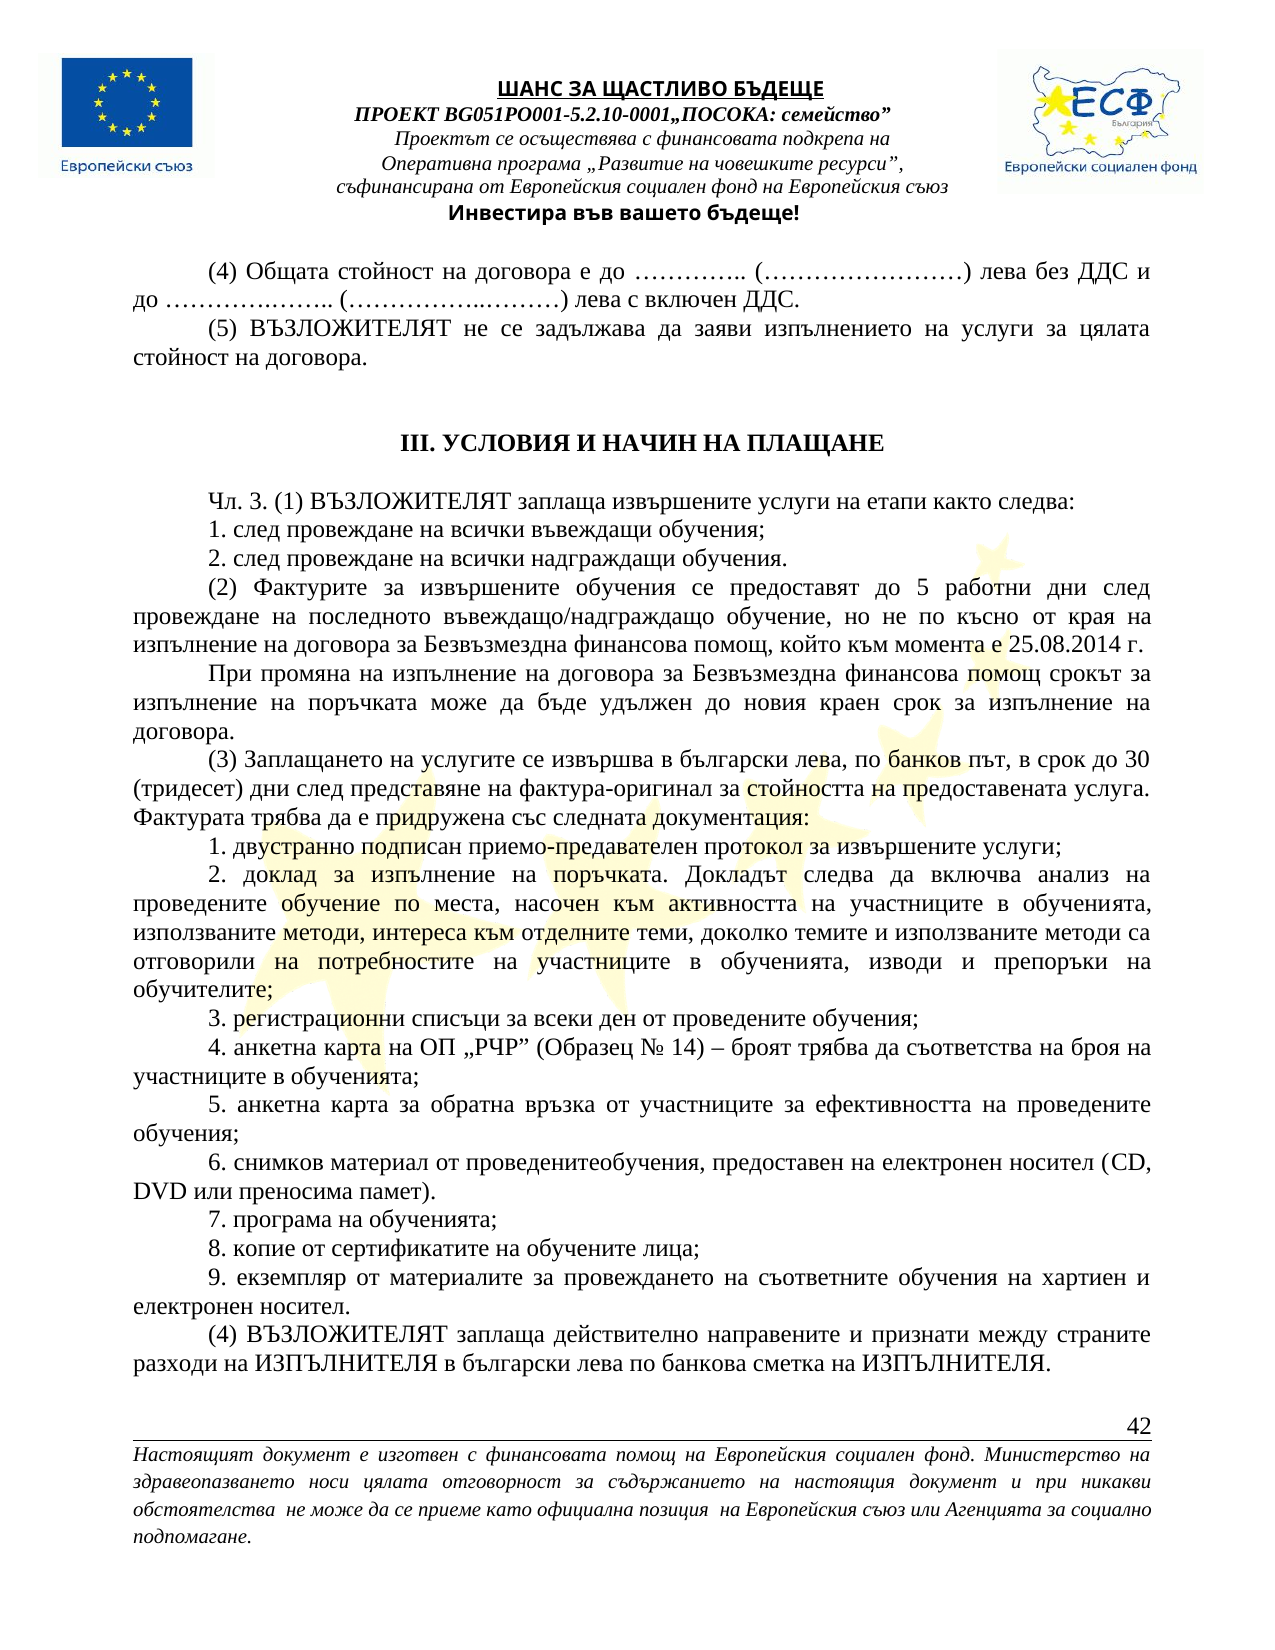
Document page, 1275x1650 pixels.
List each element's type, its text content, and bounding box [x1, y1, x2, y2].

list 1. двустранно подписан приемо-предавателен протокол за извършените услуги; [133, 831, 1152, 859]
text Чл. 3. (1) ВЪЗЛОЖИТЕЛЯТ заплаща извършените услуги на етапи както следва: [133, 486, 1152, 514]
list При промяна на изпълнение на договора за Безвъзмездна финансова помощ срокът за изпълнение на поръчката може да бъде удължен до новия краен срок за изпълнение на договора. [133, 658, 1152, 744]
text (4) ВЪЗЛОЖИТЕЛЯТ заплаща действително направените и признати между страните разходи на ИЗПЪЛНИТЕЛЯ в български лева по банкова сметка на ИЗПЪЛНИТЕЛЯ. [133, 1319, 1152, 1377]
text 6. снимков материал от проведенитеобучения, предоставен на електронен носител (CD, DVD или преносима памет). [133, 1147, 1152, 1204]
list (3) Заплащането на услугите се извършва в български лева, по банков път, в срок до 30 (тридесет) дни след представяне на фактура-оригинал за стойността на предоставената услуга. Фактурата трябва да е придружена със следната документация: [133, 744, 1152, 831]
list 1. след провеждане на всички въвеждащи обучения; [133, 514, 1152, 543]
text 8. копие от сертификатите на обучените лица; [133, 1233, 1152, 1262]
picture [38, 53, 215, 178]
text 9. екземпляр от материалите за провеждането на съответните обучения на хартиен и електронен носител. [133, 1262, 1152, 1319]
list 2. след провеждане на всички надграждащи обучения. [133, 543, 1152, 572]
picture [997, 49, 1204, 194]
text III. УСЛОВИЯ И НАЧИН НА ПЛАЩАНЕ [133, 428, 1152, 457]
text (2) Фактурите за извършените обучения се предоставят до 5 работни дни след провеждане на последното въвеждащо/надграждащо обучение, но не по късно от края на изпълнение на договора за Безвъзмездна финансова помощ, който към момента е 25.08.2014 г. [133, 572, 1152, 658]
text 3. регистрационни списъци за всеки ден от проведените обучения; [133, 1003, 1152, 1032]
text 5. анкетна карта за обратна връзка от участниците за ефективността на проведените обучения; [133, 1089, 1152, 1147]
text (5) ВЪЗЛОЖИТЕЛЯТ не се задължава да заяви изпълнението на услуги за цялата стойност на договора. [133, 313, 1152, 371]
text 7. програма на обученията; [133, 1204, 1152, 1233]
text (4) Общата стойност на договора е до ………….. (……………………) лева без ДДС и до ………….…….. (……………..………) лева с включен ДДС. [133, 256, 1152, 313]
text 4. анкетна карта на ОП „РЧР” (Образец № 14) – броят трябва да съответства на броя на участниците в обученията; [133, 1032, 1152, 1089]
text 2. доклад за изпълнение на поръчката. Докладът следва да включва анализ на проведените обучение по места, насочен към активността на участниците в обученията, използваните методи, интереса към отделните теми, доколко темите и използваните методи са отговорили на потребностите на участниците в обученията, изводи и препоръки на обучителите; [133, 859, 1152, 1003]
